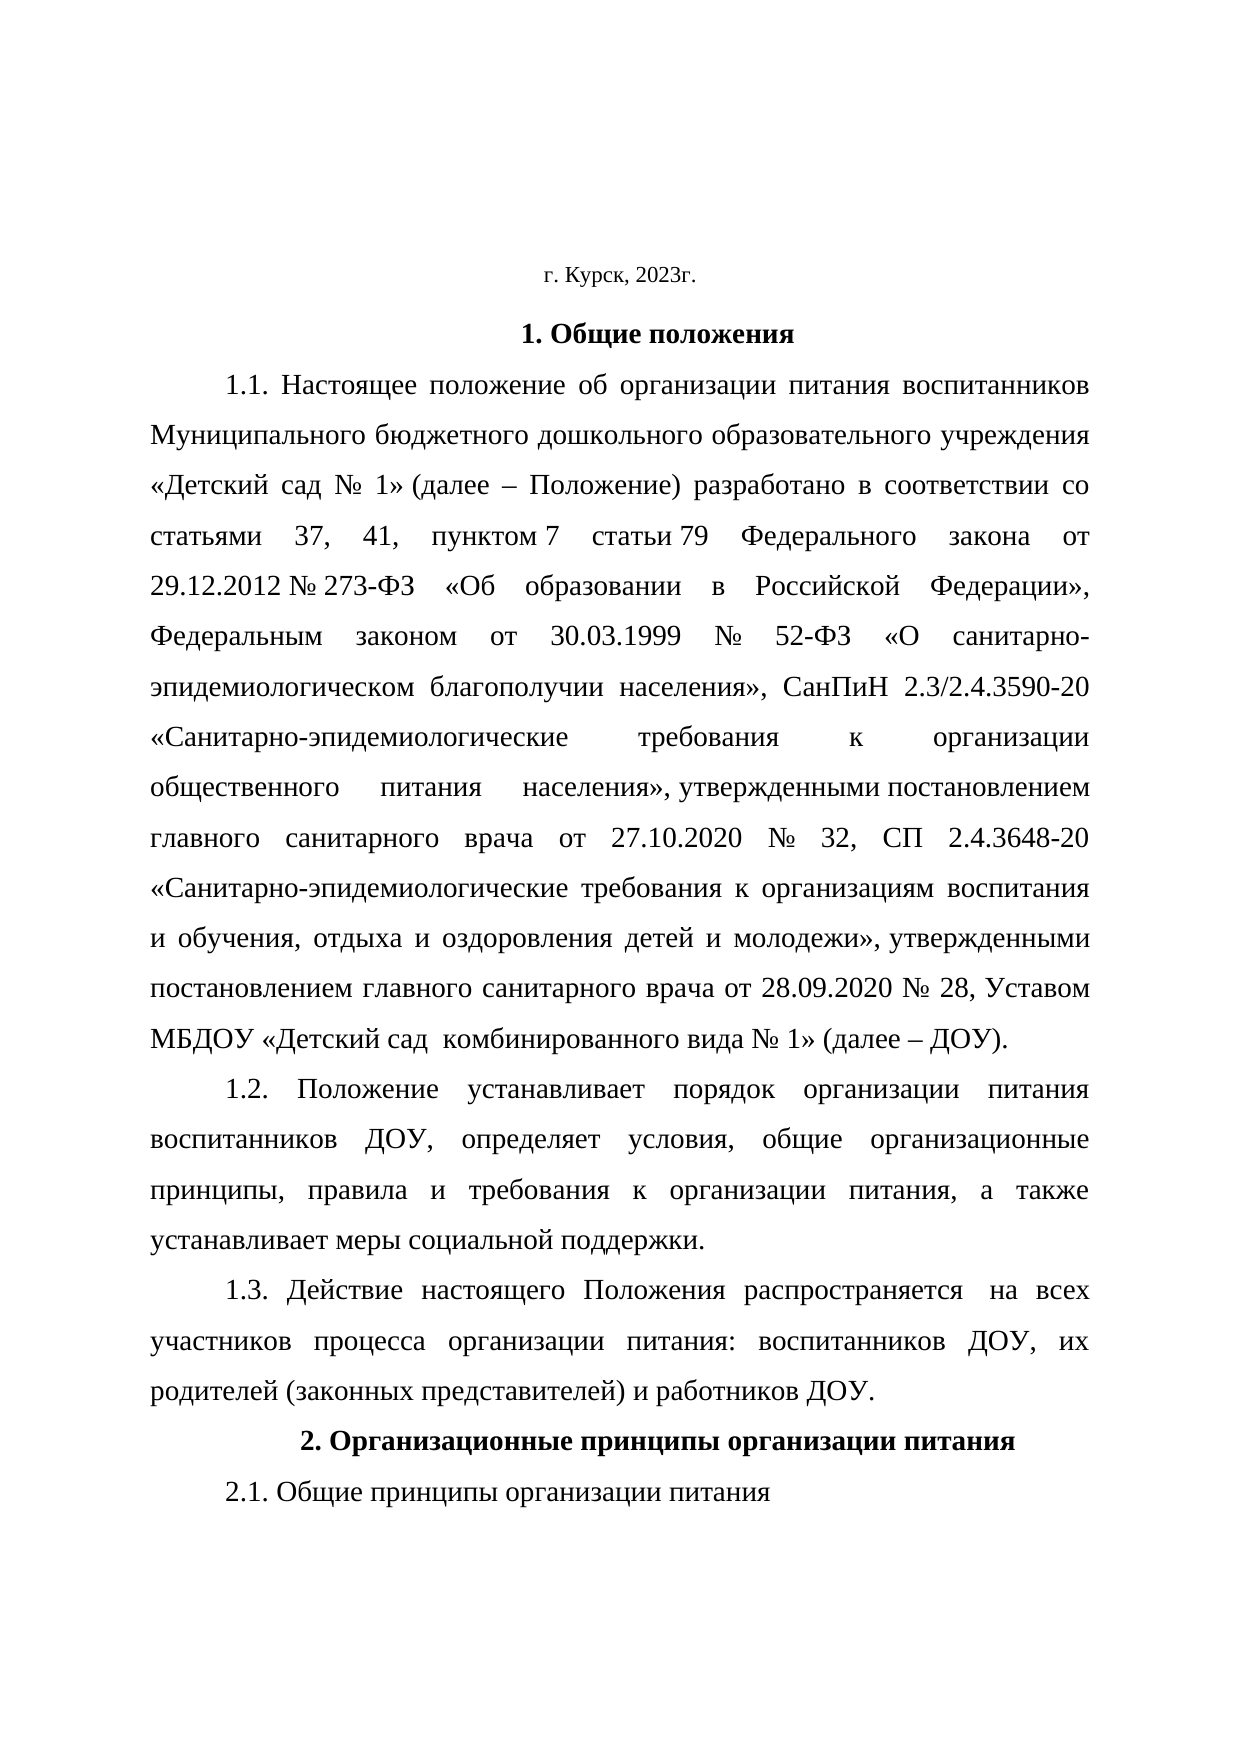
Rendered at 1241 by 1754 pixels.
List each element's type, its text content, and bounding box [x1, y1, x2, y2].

text г. Курск, 2023г. [150, 261, 1090, 287]
text 2.1. Общие принципы организации питания [150, 1474, 1090, 1507]
text 1.2. Положение устанавливает порядок организации питания воспитанников ДОУ, определяет условия, общие организационные принципы, правила и требования к организации питания, а также устанавливает меры социальной поддержки. [150, 1071, 1090, 1256]
text 2. Организационные принципы организации питания [150, 1423, 1090, 1457]
text 1.1. Настоящее положение об организации питания воспитанников Муниципального бюджетного дошкольного образовательного учреждения «Детский сад № 1» (далее – Положение) разработано в соответствии со статьями 37, 41, пунктом 7 статьи 79 Федерального закона от 29.12.2012 № 273-ФЗ «Об образовании в Российской Федерации», Федеральным законом от 30.03.1999 № 52-ФЗ «О санитарно-эпидемиологическом благополучии населения», СанПиН 2.3/2.4.3590-20 «Санитарно-эпидемиологические требования к организации общественного питания населения», утвержденными постановлением главного санитарного врача от 27.10.2020 № 32, СП 2.4.3648-20 «Санитарно-эпидемиологические требования к организациям воспитания и обучения, отдыха и оздоровления детей и молодежи», утвержденными постановлением главного санитарного врача от 28.09.2020 № 28, Уставом МБДОУ «Детский сад комбинированного вида № 1» (далее – ДОУ). [150, 367, 1090, 1054]
text 1. Общие положения [150, 317, 1090, 350]
text 1.3. Действие настоящего Положения распространяется на всех участников процесса организации питания: воспитанников ДОУ, их родителей (законных представителей) и работников ДОУ. [150, 1272, 1090, 1407]
